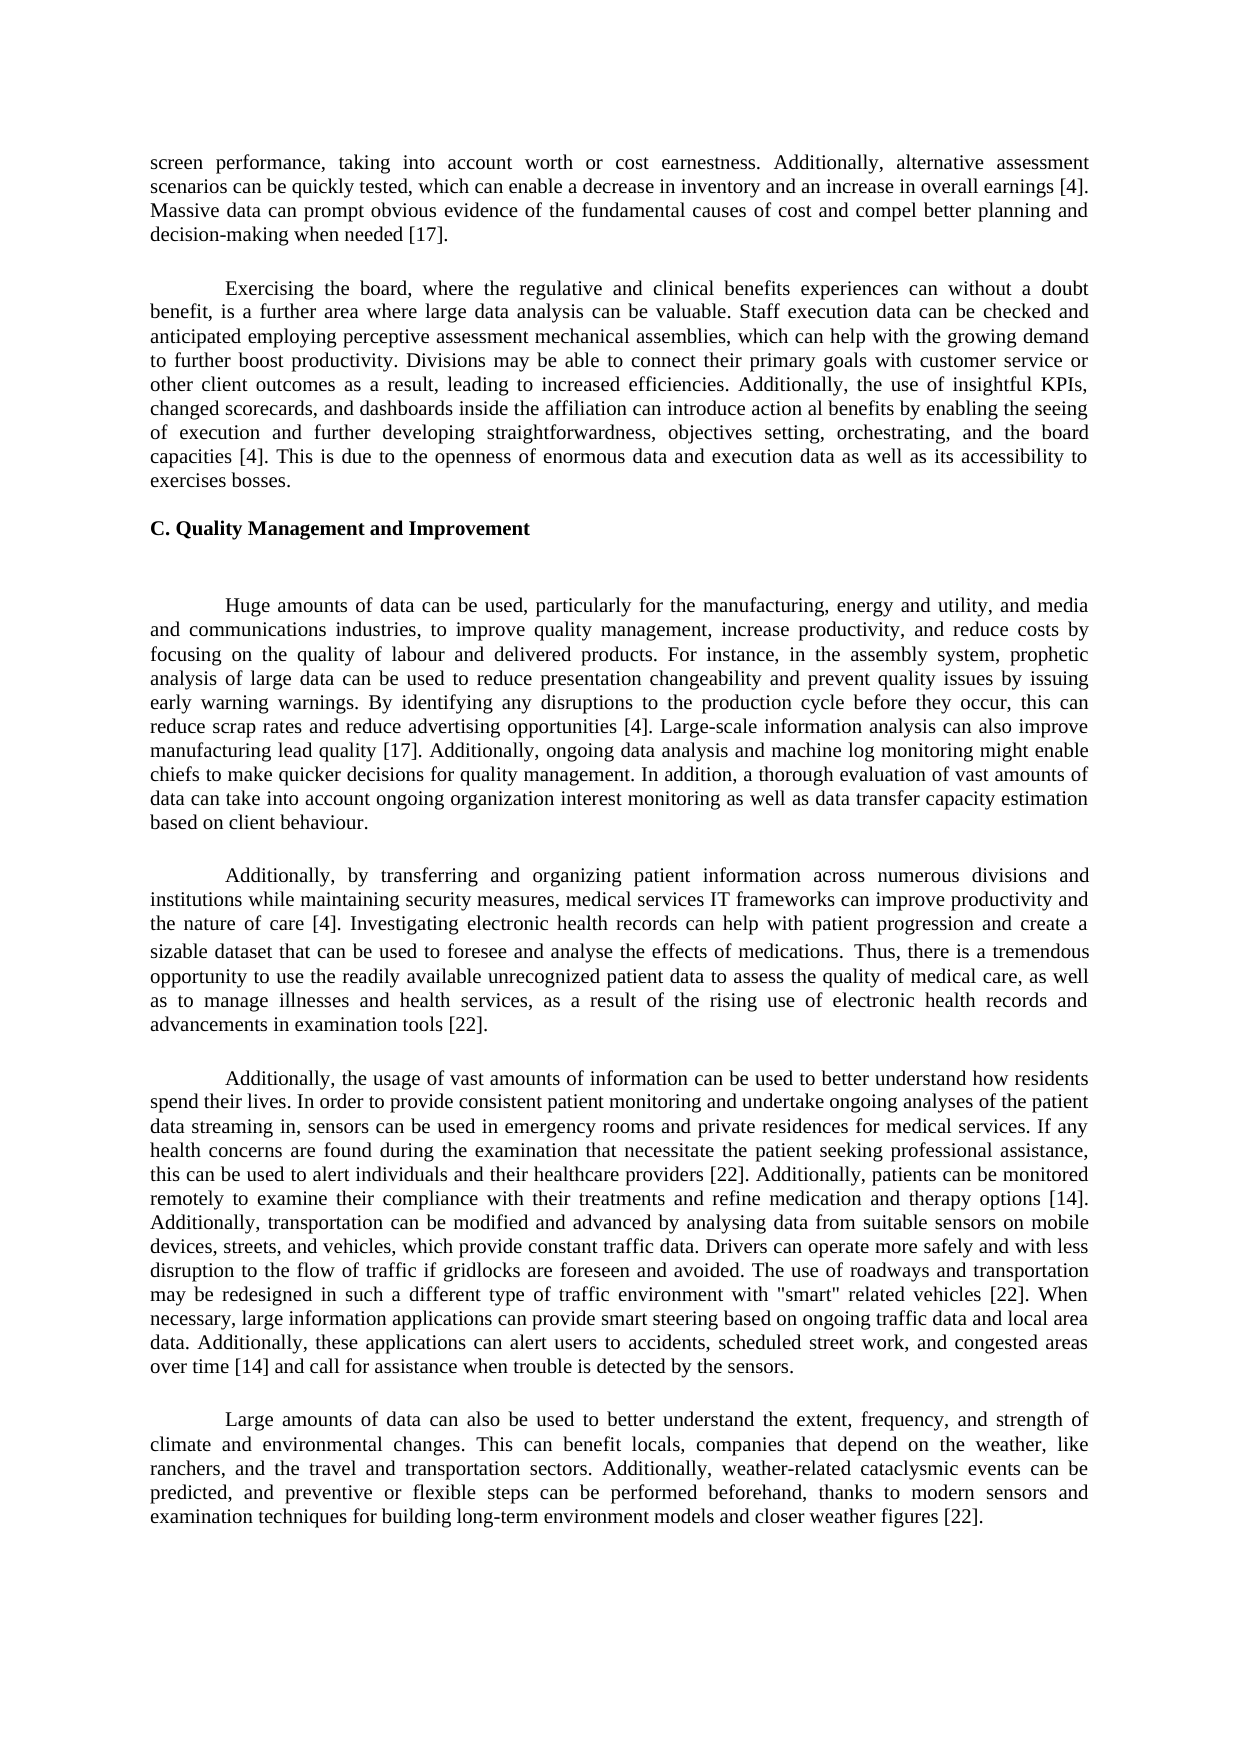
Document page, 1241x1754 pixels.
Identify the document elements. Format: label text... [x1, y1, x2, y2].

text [150, 150, 1090, 246]
text Additionally, by transferring and organizing patient information across numerous divisions and institutions while maintaining security measures, medical services IT frameworks can improve productivity and the nature of care [4]. Investigating electronic health records can help with patient progression and create a sizable dataset that can be used to foresee and analyse the effects of medications. Thus, there is a tremendous opportunity to use the readily available unrecognized patient data to assess the quality of medical care, as well as to manage illnesses and health services, as a result of the rising use of electronic health records and advancements in examination tools [22]. [150, 863, 1090, 1036]
text Large amounts of data can also be used to better understand the extent, frequency, and strength of climate and environmental changes. This can benefit locals, companies that depend on the weather, like ranchers, and the travel and transportation sectors. Additionally, weather-related cataclysmic events can be predicted, and preventive or flexible steps can be performed beforehand, thanks to modern sensors and examination techniques for building long-term environment models and closer weather figures [22]. [150, 1407, 1090, 1528]
text C. Quality Management and Improvement [150, 516, 1090, 540]
text Exercising the board, where the regulative and clinical benefits experiences can without a doubt benefit, is a further area where large data analysis can be valuable. Staff execution data can be checked and anticipated employing perceptive assessment mechanical assemblies, which can help with the growing demand to further boost productivity. Divisions may be able to connect their primary goals with customer service or other client outcomes as a result, leading to increased efficiencies. Additionally, the use of insightful KPIs, changed scorecards, and dashboards inside the affiliation can introduce action al benefits by enabling the seeing of execution and further developing straightforwardness, objectives setting, orchestrating, and the board capacities [4]. This is due to the openness of enormous data and execution data as well as its accessibility to exercises bosses. [150, 275, 1090, 492]
text Huge amounts of data can be used, particularly for the manufacturing, energy and utility, and media and communications industries, to improve quality management, increase productivity, and reduce costs by focusing on the quality of labour and delivered products. For instance, in the assembly system, prophetic analysis of large data can be used to reduce presentation changeability and prevent quality issues by issuing early warning warnings. By identifying any disruptions to the production cycle before they occur, this can reduce scrap rates and reduce advertising opportunities [4]. Large-scale information analysis can also improve manufacturing lead quality [17]. Additionally, ongoing data analysis and machine log monitoring might enable chiefs to make quicker decisions for quality management. In addition, a thorough evaluation of vast amounts of data can take into account ongoing organization interest monitoring as well as data transfer capacity estimation based on client behaviour. [150, 593, 1090, 834]
text Additionally, the usage of vast amounts of information can be used to better understand how residents spend their lives. In order to provide consistent patient monitoring and undertake ongoing analyses of the patient data streaming in, sensors can be used in emergency rooms and private residences for medical services. If any health concerns are found during the examination that necessitate the patient seeking professional assistance, this can be used to alert individuals and their healthcare providers [22]. Additionally, patients can be monitored remotely to examine their compliance with their treatments and refine medication and therapy options [14]. Additionally, transportation can be modified and advanced by analysing data from suitable sensors on mobile devices, streets, and vehicles, which provide constant traffic data. Drivers can operate more safely and with less disruption to the flow of traffic if gridlocks are foreseen and avoided. The use of roadways and transportation may be redesigned in such a different type of traffic environment with "smart" related vehicles [22]. When necessary, large information applications can provide smart steering based on ongoing traffic data and local area data. Additionally, these applications can alert users to accidents, scheduled street work, and congested areas over time [14] and call for assistance when trouble is detected by the sensors. [150, 1065, 1090, 1378]
